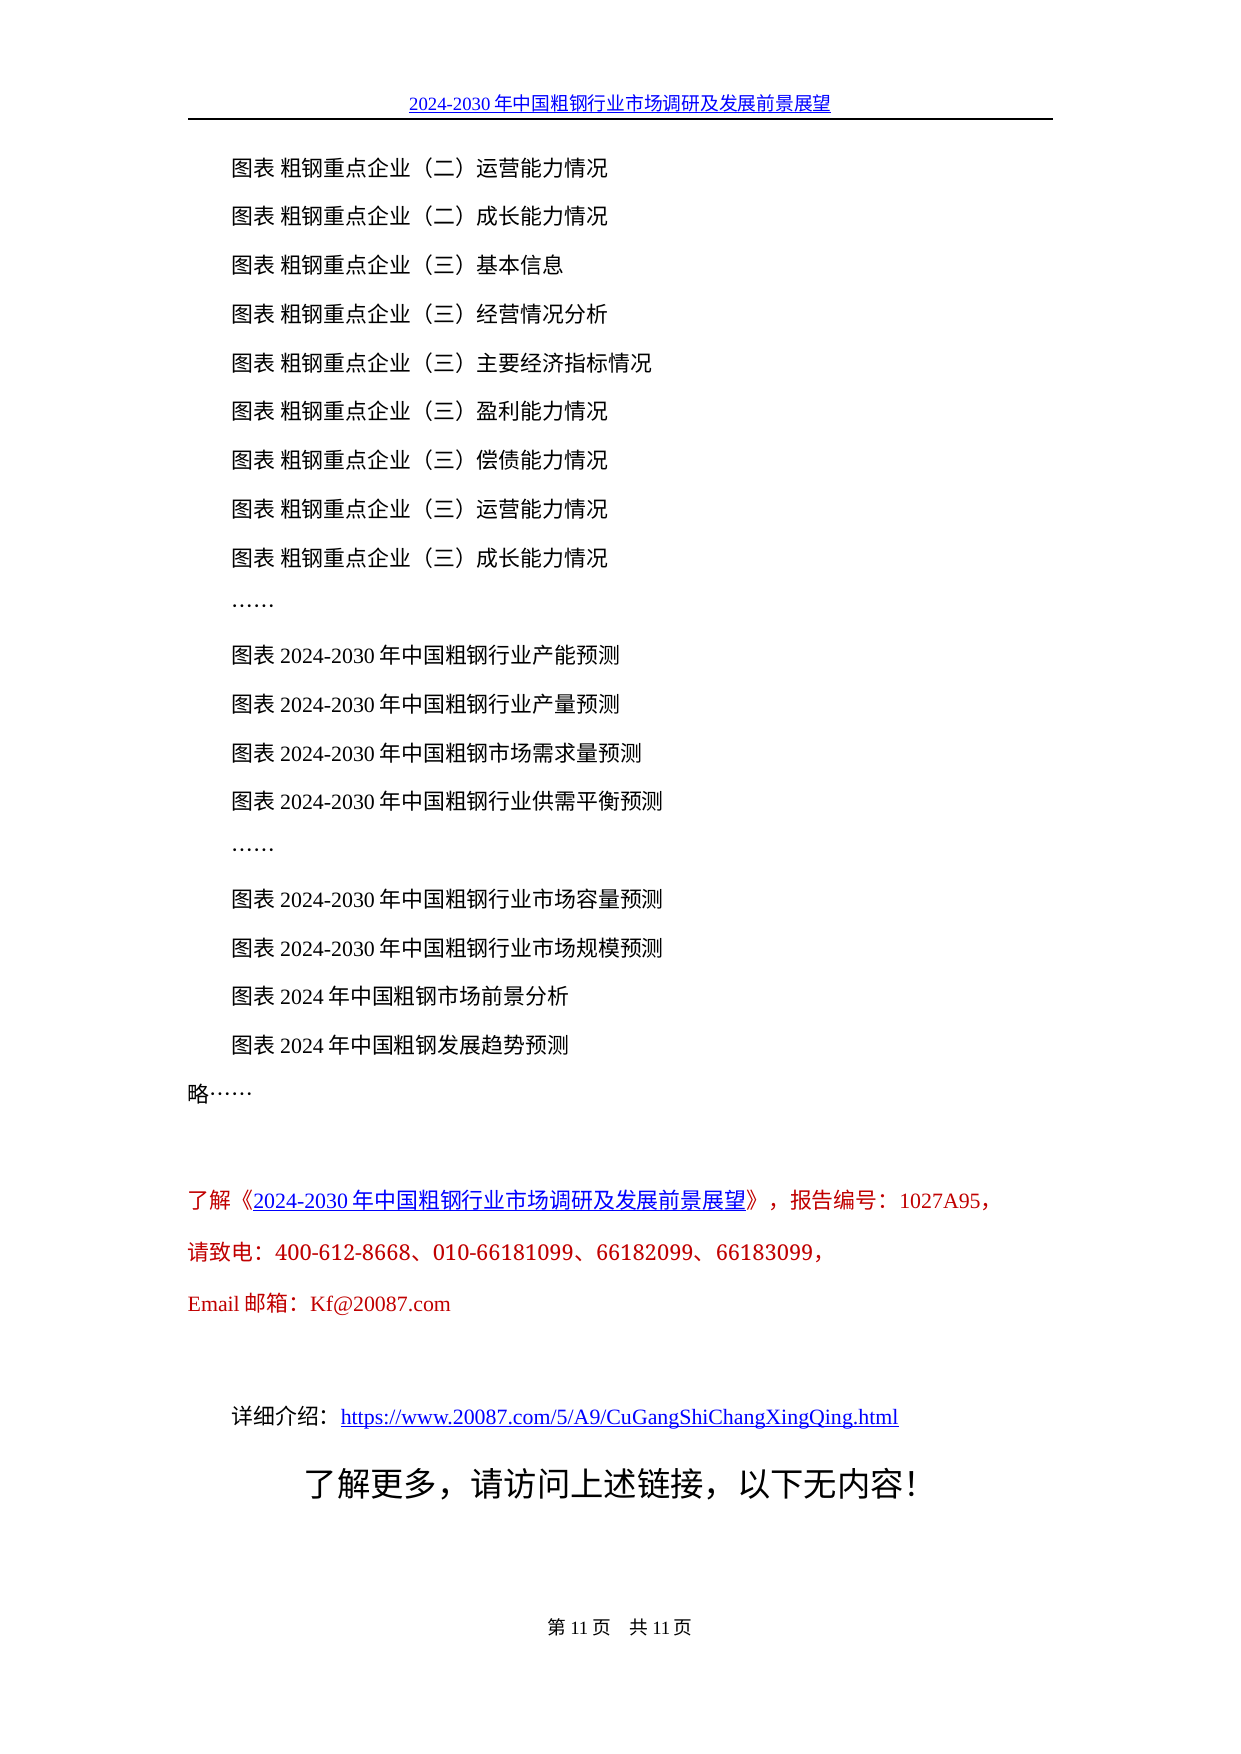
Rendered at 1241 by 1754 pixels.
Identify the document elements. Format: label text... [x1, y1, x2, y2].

text 详细介绍：https://www.20087.com/5/A9/CuGangShiChangXingQing.html [187, 1399, 1053, 1431]
text 了解《2024-2030年中国粗钢行业市场调研及发展前景展望》，报告编号：1027A95， [187, 1183, 1053, 1215]
text Email邮箱：Kf@20087.com [187, 1286, 1053, 1318]
text 请致电：400-612-8668、010-66181099、66182099、66183099， [187, 1234, 1053, 1267]
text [187, 150, 1053, 1109]
title 了解更多，请访问上述链接，以下无内容！ [187, 1449, 1053, 1514]
